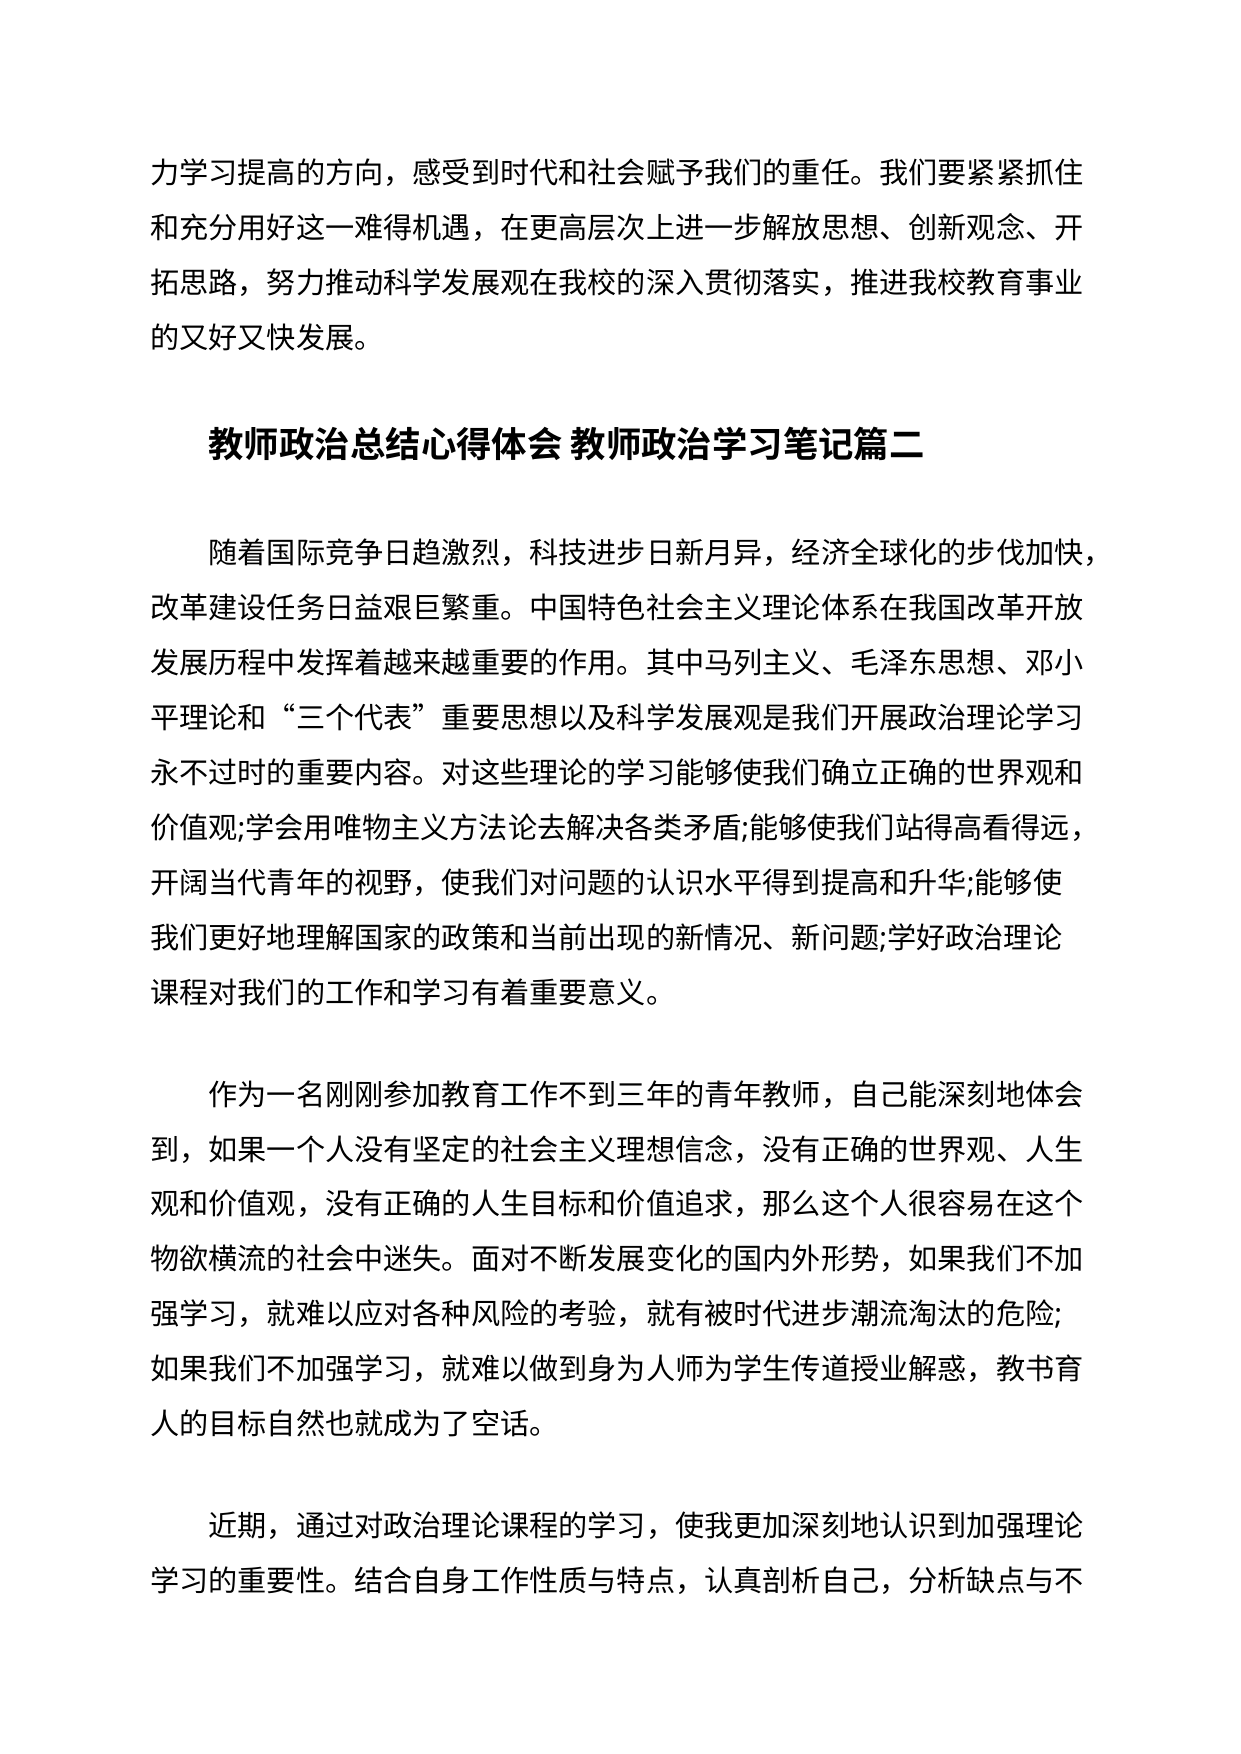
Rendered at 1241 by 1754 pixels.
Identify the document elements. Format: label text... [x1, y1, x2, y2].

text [150, 1502, 1090, 1599]
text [150, 150, 1090, 357]
text 随着国际竞争日趋激烈，科技进步日新月异，经济全球化的步伐加快，改革建设任务日益艰巨繁重。中国特色社会主义理论体系在我国改革开放发展历程中发挥着越来越重要的作用。其中马列主义、毛泽东思想、邓小平理论和“三个代表”重要思想以及科学发展观是我们开展政治理论学习永不过时的重要内容。对这些理论的学习能够使我们确立正确的世界观和价值观;学会用唯物主义方法论去解决各类矛盾;能够使我们站得高看得远，开阔当代青年的视野，使我们对问题的认识水平得到提高和升华;能够使我们更好地理解国家的政策和当前出现的新情况、新问题;学好政治理论课程对我们的工作和学习有着重要意义。 [150, 530, 1090, 1012]
text 作为一名刚刚参加教育工作不到三年的青年教师，自己能深刻地体会到，如果一个人没有坚定的社会主义理想信念，没有正确的世界观、人生观和价值观，没有正确的人生目标和价值追求，那么这个人很容易在这个物欲横流的社会中迷失。面对不断发展变化的国内外形势，如果我们不加强学习，就难以应对各种风险的考验，就有被时代进步潮流淘汰的危险;如果我们不加强学习，就难以做到身为人师为学生传道授业解惑，教书育人的目标自然也就成为了空话。 [150, 1071, 1090, 1443]
text 教师政治总结心得体会 教师政治学习笔记篇二 [150, 416, 1090, 468]
